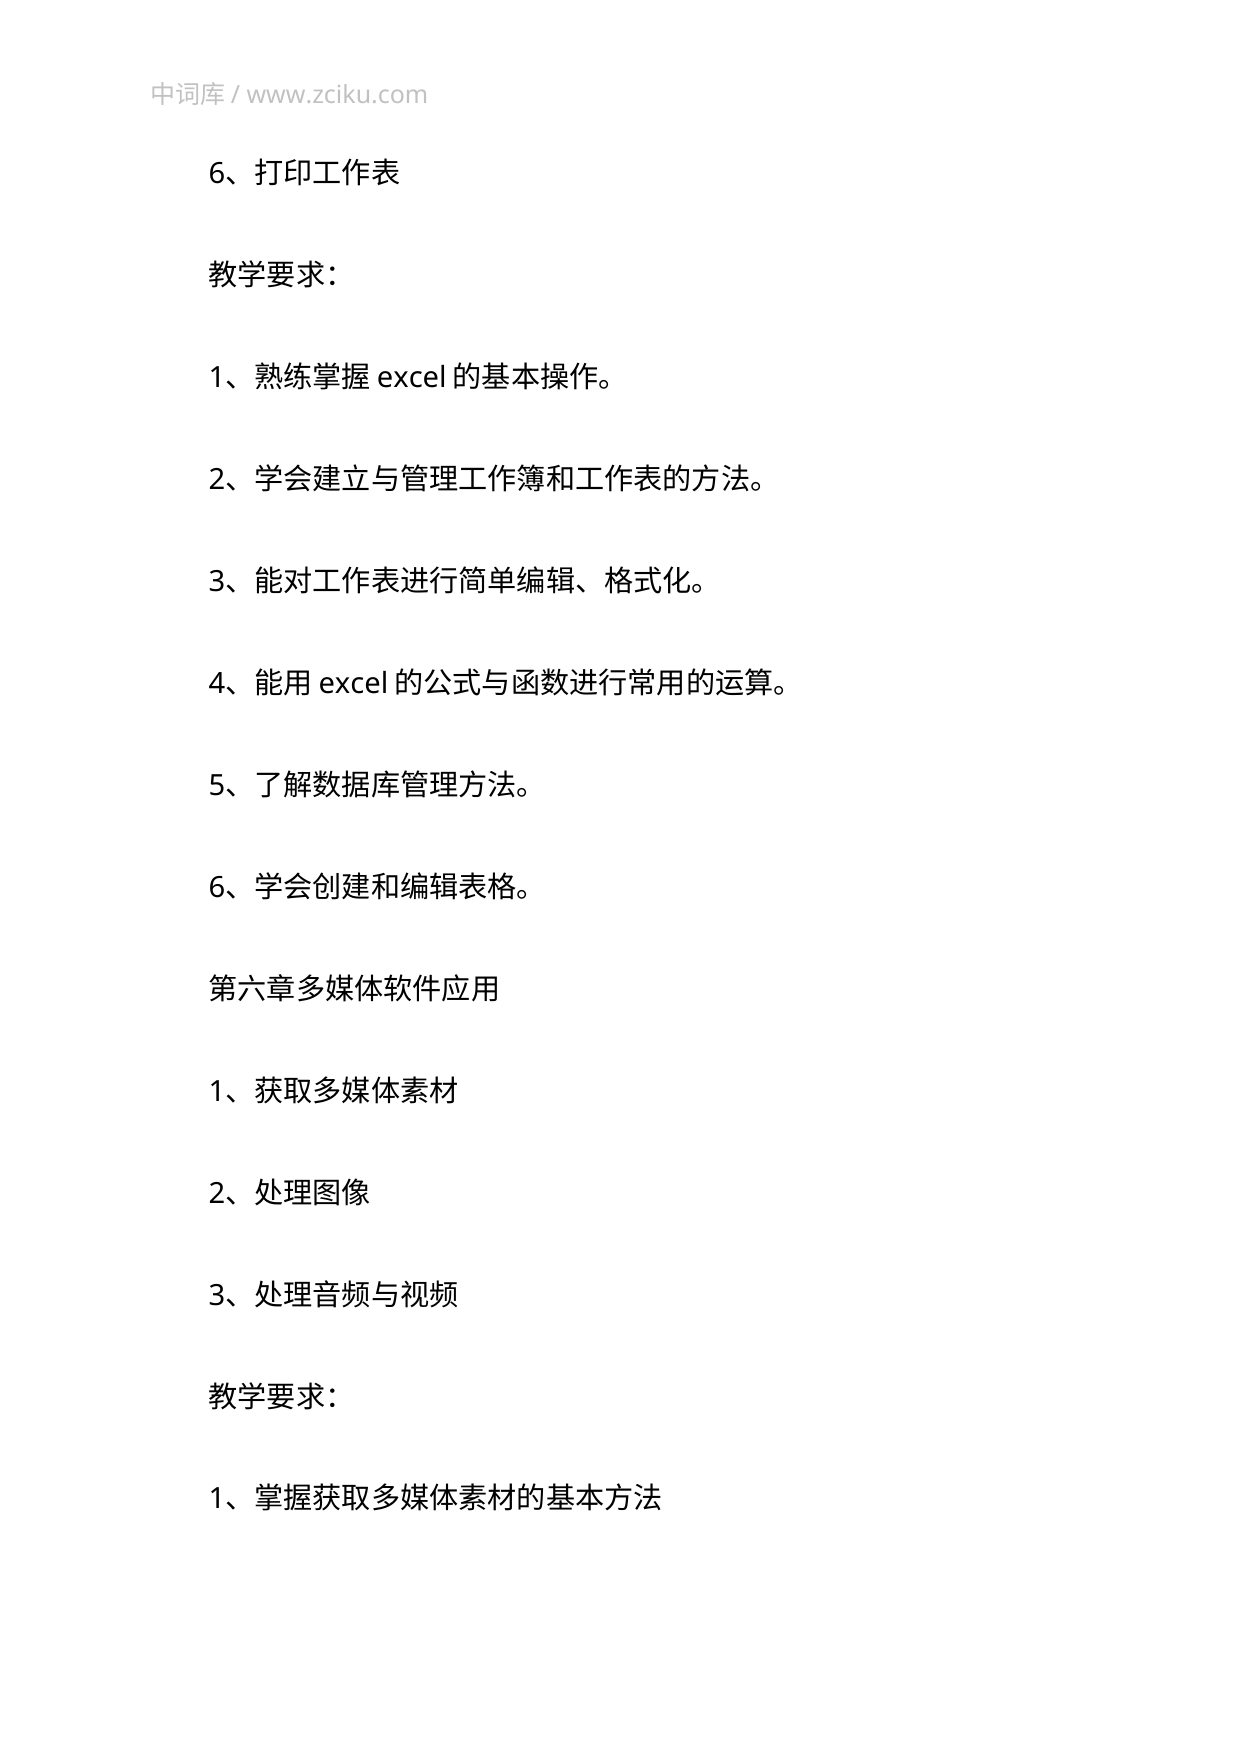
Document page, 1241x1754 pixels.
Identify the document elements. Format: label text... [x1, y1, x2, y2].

text 4、能用excel的公式与函数进行常用的运算。 [150, 660, 1090, 702]
text 1、熟练掌握excel的基本操作。 [150, 354, 1090, 396]
text 1、获取多媒体素材 [150, 1067, 1090, 1110]
text 2、学会建立与管理工作簿和工作表的方法。 [150, 456, 1090, 498]
text 第六章多媒体软件应用 [150, 966, 1090, 1008]
text 6、打印工作表 [150, 150, 1090, 192]
text 教学要求： [150, 1373, 1090, 1416]
text 3、能对工作表进行简单编辑、格式化。 [150, 558, 1090, 600]
text 3、处理音频与视频 [150, 1271, 1090, 1314]
text 6、学会创建和编辑表格。 [150, 864, 1090, 906]
text 1、掌握获取多媒体素材的基本方法 [150, 1475, 1090, 1517]
text 5、了解数据库管理方法。 [150, 762, 1090, 804]
text 教学要求： [150, 252, 1090, 294]
text 2、处理图像 [150, 1169, 1090, 1212]
